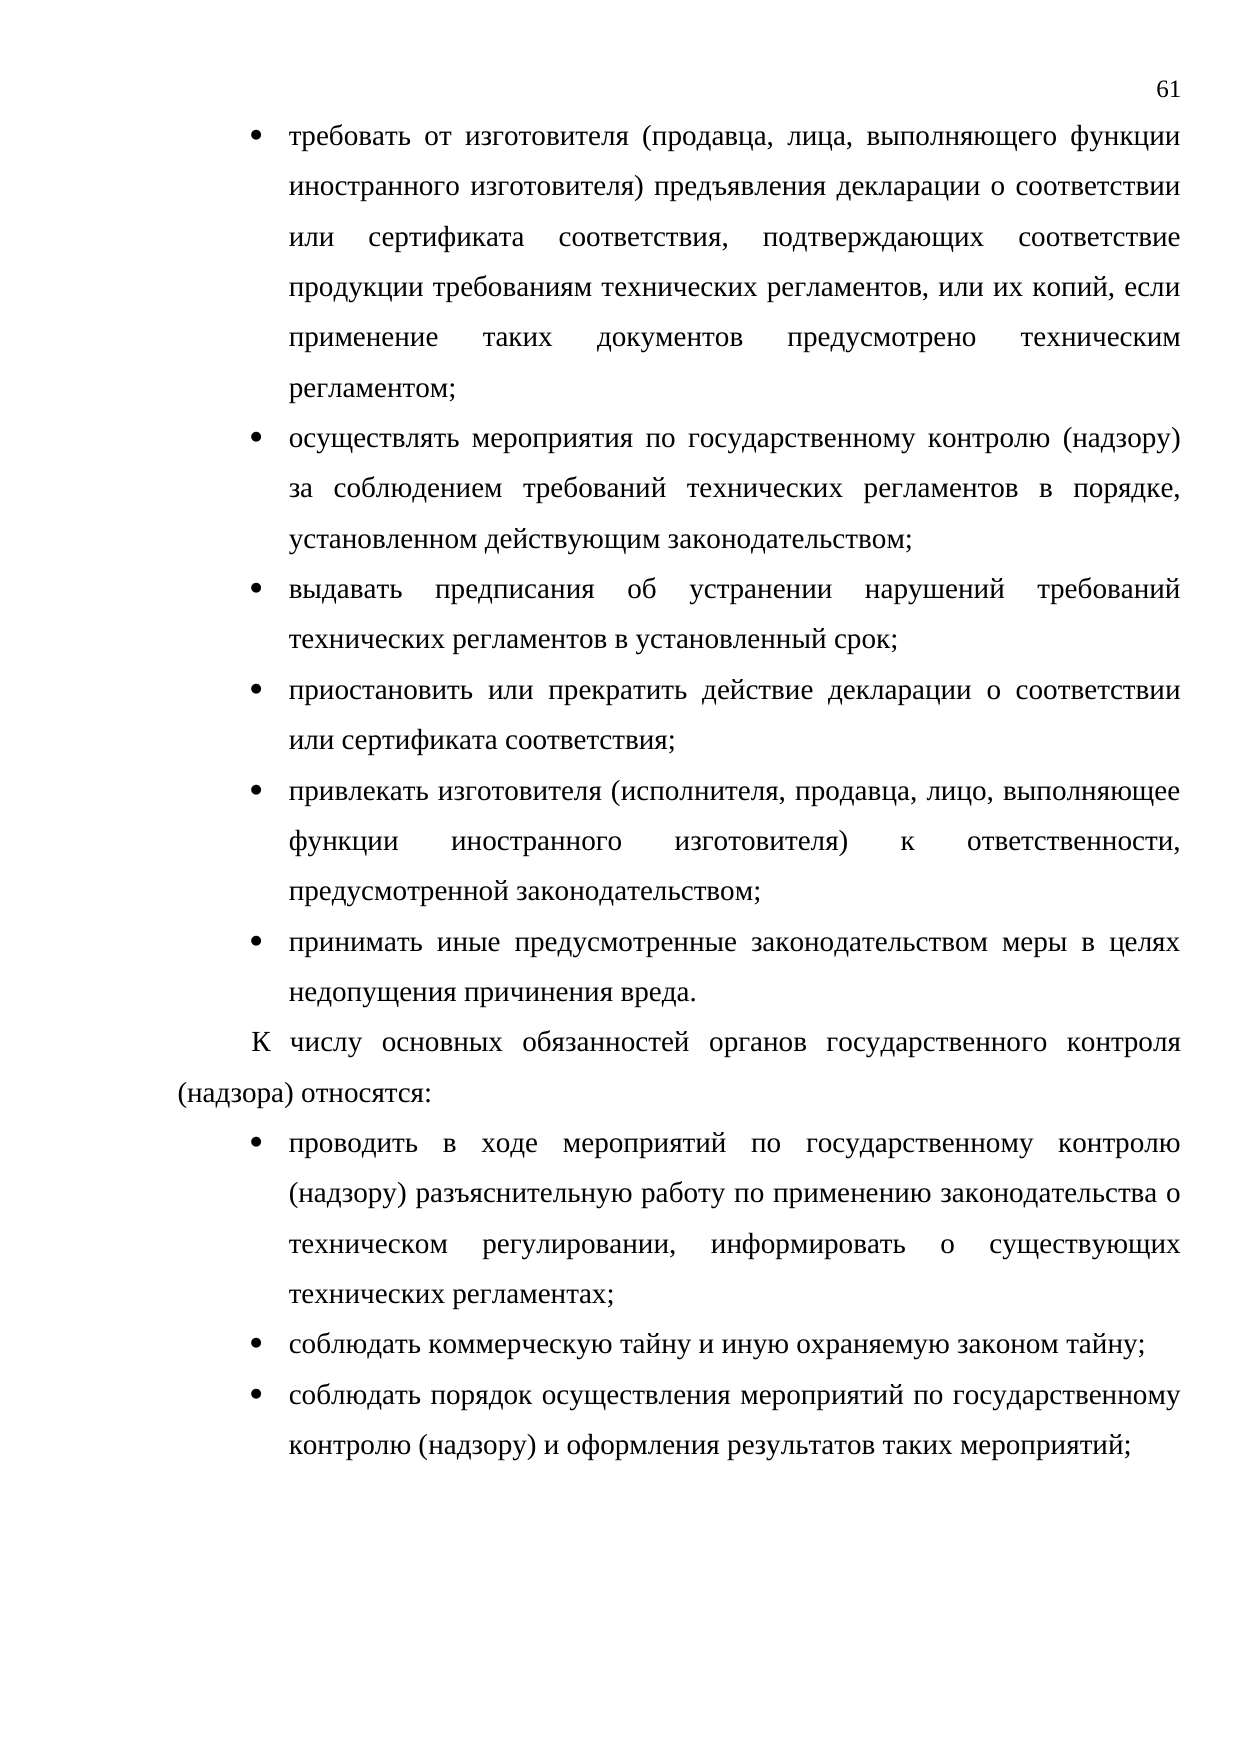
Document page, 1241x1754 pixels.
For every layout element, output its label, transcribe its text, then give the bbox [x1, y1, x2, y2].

list выдавать предписания об устранении нарушений требований технических регламентов в установленный срок; [251, 571, 1181, 655]
list привлекать изготовителя (исполнителя, продавца, лицо, выполняющее функции иностранного изготовителя) к ответственности, предусмотренной законодательством; [251, 773, 1181, 907]
list принимать иные предусмотренные законодательством меры в целях недопущения причинения вреда. [251, 924, 1181, 1008]
list соблюдать порядок осуществления мероприятий по государственному контролю (надзору) и оформления результатов таких мероприятий; [251, 1377, 1181, 1461]
list требовать от изготовителя (продавца, лица, выполняющего функции иностранного изготовителя) предъявления декларации о соответствии или сертификата соответствия, подтверждающих соответствие продукции требованиям технических регламентов, или их копий, если применение таких документов предусмотрено техническим регламентом; [251, 118, 1181, 403]
list приостановить или прекратить действие декларации о соответствии или сертификата соответствия; [251, 672, 1181, 756]
list проводить в ходе мероприятий по государственному контролю (надзору) разъяснительную работу по применению законодательства о техническом регулировании, информировать о существующих технических регламентах; [251, 1125, 1181, 1309]
list осуществлять мероприятия по государственному контролю (надзору) за соблюдением требований технических регламентов в порядке, установленном действующим законодательством; [251, 420, 1181, 554]
list соблюдать коммерческую тайну и иную охраняемую законом тайну; [251, 1326, 1181, 1360]
text К числу основных обязанностей органов государственного контроля (надзора) относятся: [177, 1024, 1181, 1108]
